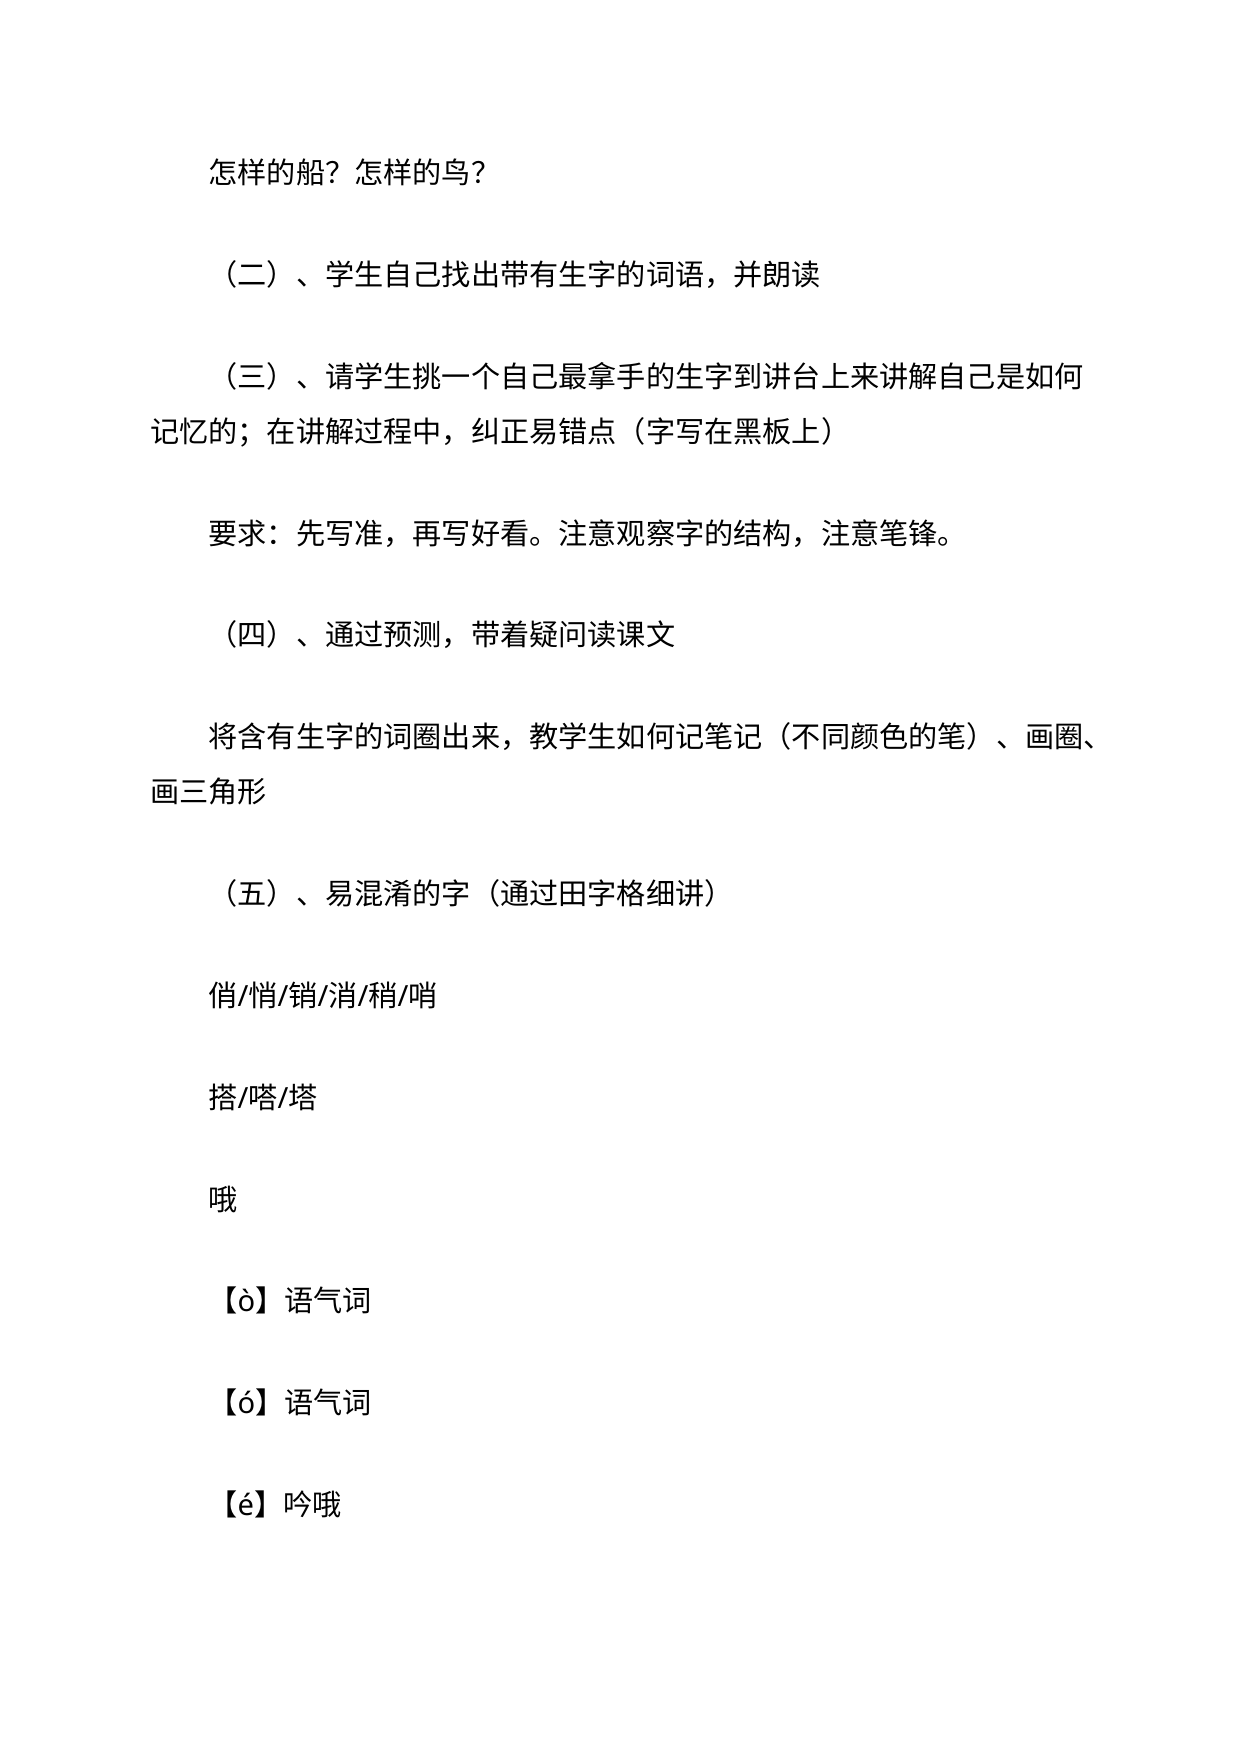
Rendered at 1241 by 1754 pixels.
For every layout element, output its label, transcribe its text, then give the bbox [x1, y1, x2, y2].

text （二）、学生自己找出带有生字的词语，并朗读 [150, 252, 1090, 294]
text 要求：先写准，再写好看。注意观察字的结构，注意笔锋。 [150, 510, 1090, 552]
text 将含有生字的词圈出来，教学生如何记笔记（不同颜色的笔）、画圈、画三角形 [150, 714, 1090, 811]
text （五）、易混淆的字（通过田字格细讲） [150, 870, 1090, 913]
text 怎样的船？怎样的鸟？ [150, 150, 1090, 192]
text 哦 [150, 1176, 1090, 1218]
text 搭/嗒/塔 [150, 1074, 1090, 1117]
text 【ó】语气词 [150, 1380, 1090, 1422]
text 【ò】语气词 [150, 1278, 1090, 1320]
text 俏/悄/销/消/稍/哨 [150, 972, 1090, 1014]
text （四）、通过预测，带着疑问读课文 [150, 612, 1090, 654]
text 【é】吟哦 [150, 1482, 1090, 1524]
text （三）、请学生挑一个自己最拿手的生字到讲台上来讲解自己是如何记忆的；在讲解过程中，纠正易错点（字写在黑板上） [150, 353, 1090, 451]
